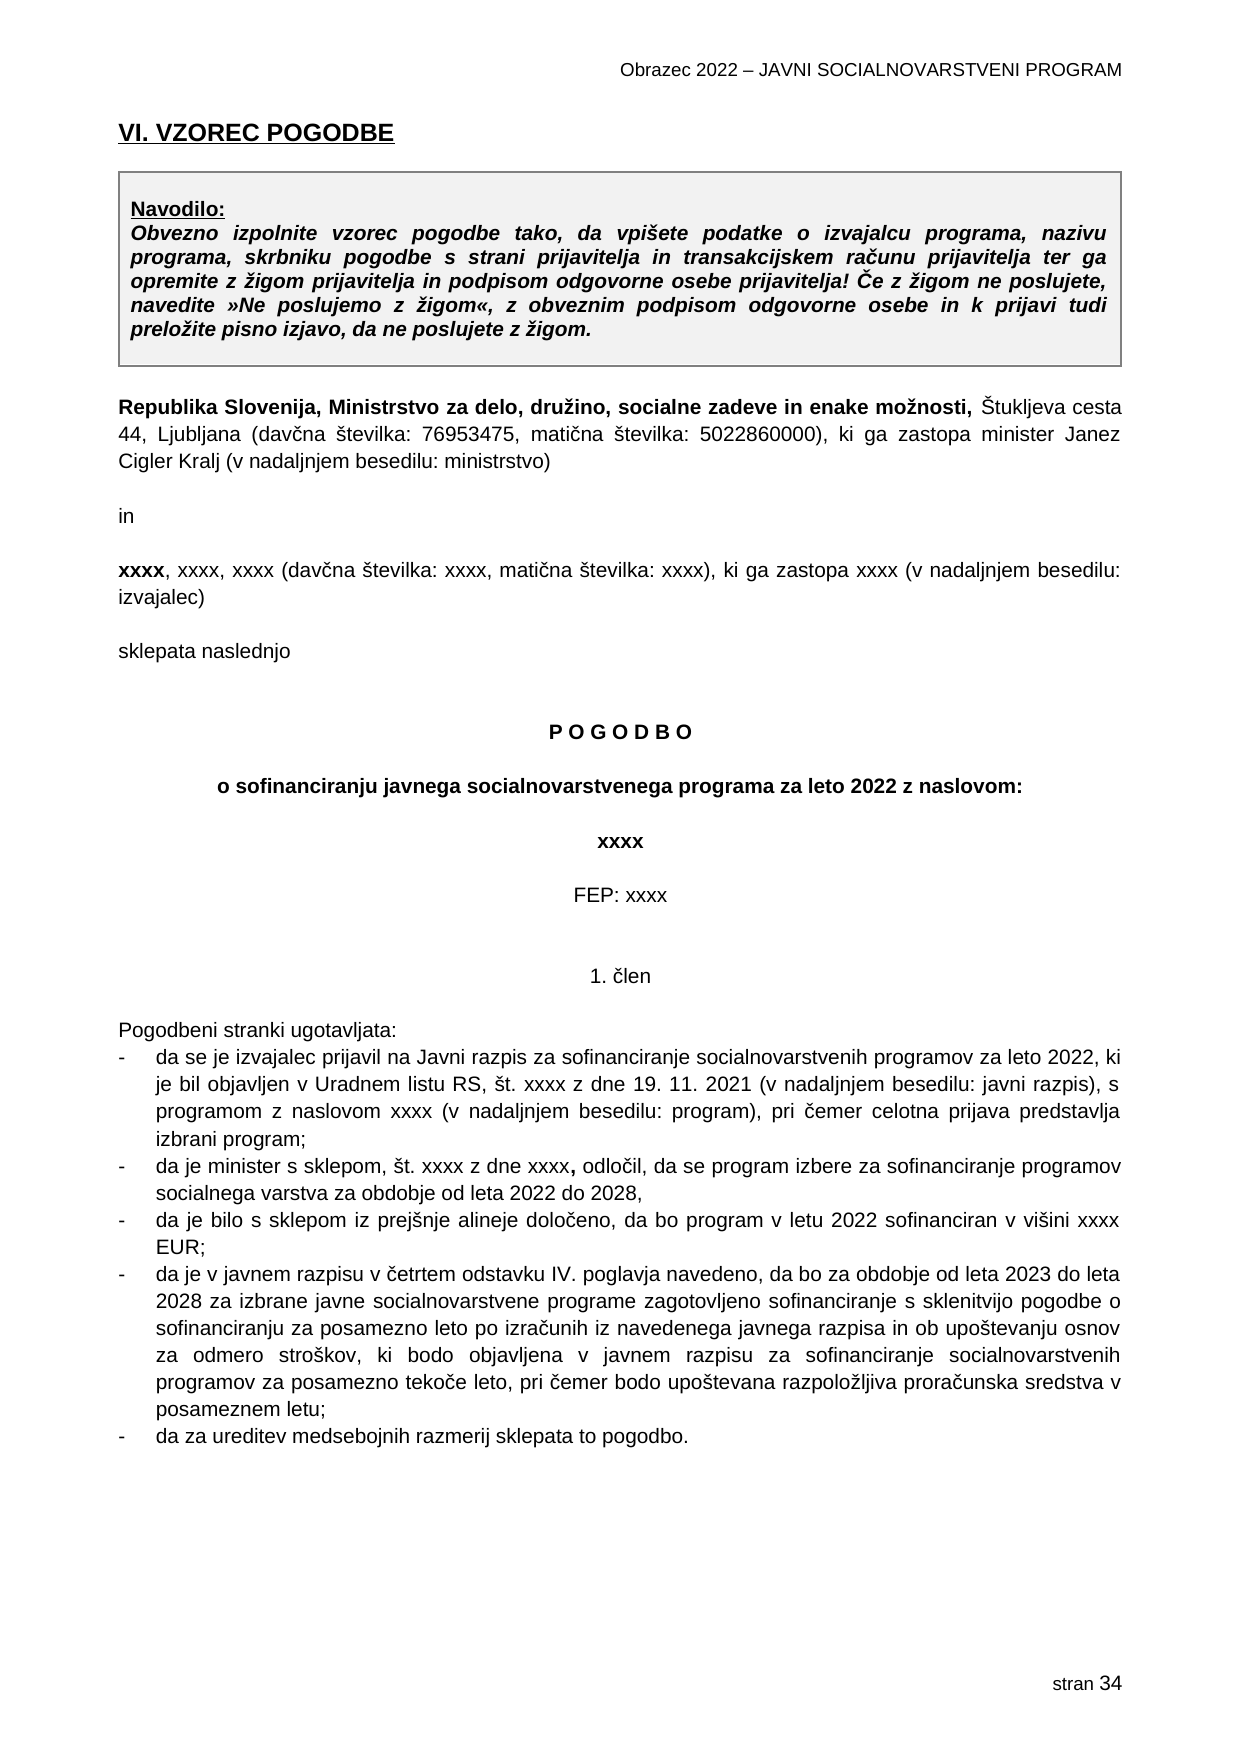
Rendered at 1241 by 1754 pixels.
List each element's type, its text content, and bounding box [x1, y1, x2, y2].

text o sofinanciranju javnega socialnovarstvenega programa za leto 2022 z naslovom: [118, 772, 1122, 799]
list da se je izvajalec prijavil na Javni razpis za sofinanciranje socialnovarstvenih programov za leto 2022, ki je bil objavljen v Uradnem listu RS, št. xxxx z dne 19. 11. 2021 (v nadaljnjem besedilu: javni razpis), s programom z naslovom xxxx (v nadaljnjem besedilu: program), pri čemer celotna prijava predstavlja izbrani program; [118, 1043, 1122, 1151]
text FEP: xxxx [118, 881, 1122, 908]
text sklepata naslednjo [118, 637, 1122, 664]
table_header Navodilo: Obvezno izpolnite vzorec pogodbe tako, da vpišete podatke o izvajalcu programa, nazivu programa, skrbniku pogodbe s strani prijavitelja in transakcijskem računu prijavitelja ter ga opremite z žigom prijavitelja in podpisom odgovorne osebe prijavitelja! Če z žigom ne poslujete, navedite »Ne poslujemo z žigom«, z obveznim podpisom odgovorne osebe in k prijavi tudi preložite pisno izjavo, da ne poslujete z žigom. [120, 173, 1120, 364]
text P O G O D B O [118, 718, 1122, 745]
list da je minister s sklepom, št. xxxx z dne xxxx, odločil, da se program izbere za sofinanciranje programov socialnega varstva za obdobje od leta 2022 do 2028, [118, 1151, 1122, 1206]
text xxxx [118, 826, 1122, 853]
list da za ureditev medsebojnih razmerij sklepata to pogodbo. [118, 1422, 1122, 1449]
text 1. člen [118, 962, 1122, 989]
subtitle VI. VZOREC POGODBE [118, 118, 1122, 147]
text Republika Slovenija, Ministrstvo za delo, družino, socialne zadeve in enake možnosti, Štukljeva cesta 44, Ljubljana (davčna številka: 76953475, matična številka: 5022860000), ki ga zastopa minister Janez Cigler Kralj (v nadaljnjem besedilu: ministrstvo) [118, 393, 1122, 474]
list da je bilo s sklepom iz prejšnje alineje določeno, da bo program v letu 2022 sofinanciran v višini xxxx EUR; [118, 1206, 1122, 1260]
text in [118, 501, 1122, 528]
list da je v javnem razpisu v četrtem odstavku IV. poglavja navedeno, da bo za obdobje od leta 2023 do leta 2028 za izbrane javne socialnovarstvene programe zagotovljeno sofinanciranje s sklenitvijo pogodbe o sofinanciranju za posamezno leto po izračunih iz navedenega javnega razpisa in ob upoštevanju osnov za odmero stroškov, ki bodo objavljena v javnem razpisu za sofinanciranje socialnovarstvenih programov za posamezno tekoče leto, pri čemer bodo upoštevana razpoložljiva proračunska sredstva v posameznem letu; [118, 1260, 1122, 1422]
text Pogodbeni stranki ugotavljata: [118, 1016, 1122, 1043]
text xxxx, xxxx, xxxx (davčna številka: xxxx, matična številka: xxxx), ki ga zastopa xxxx (v nadaljnjem besedilu: izvajalec) [118, 556, 1122, 610]
